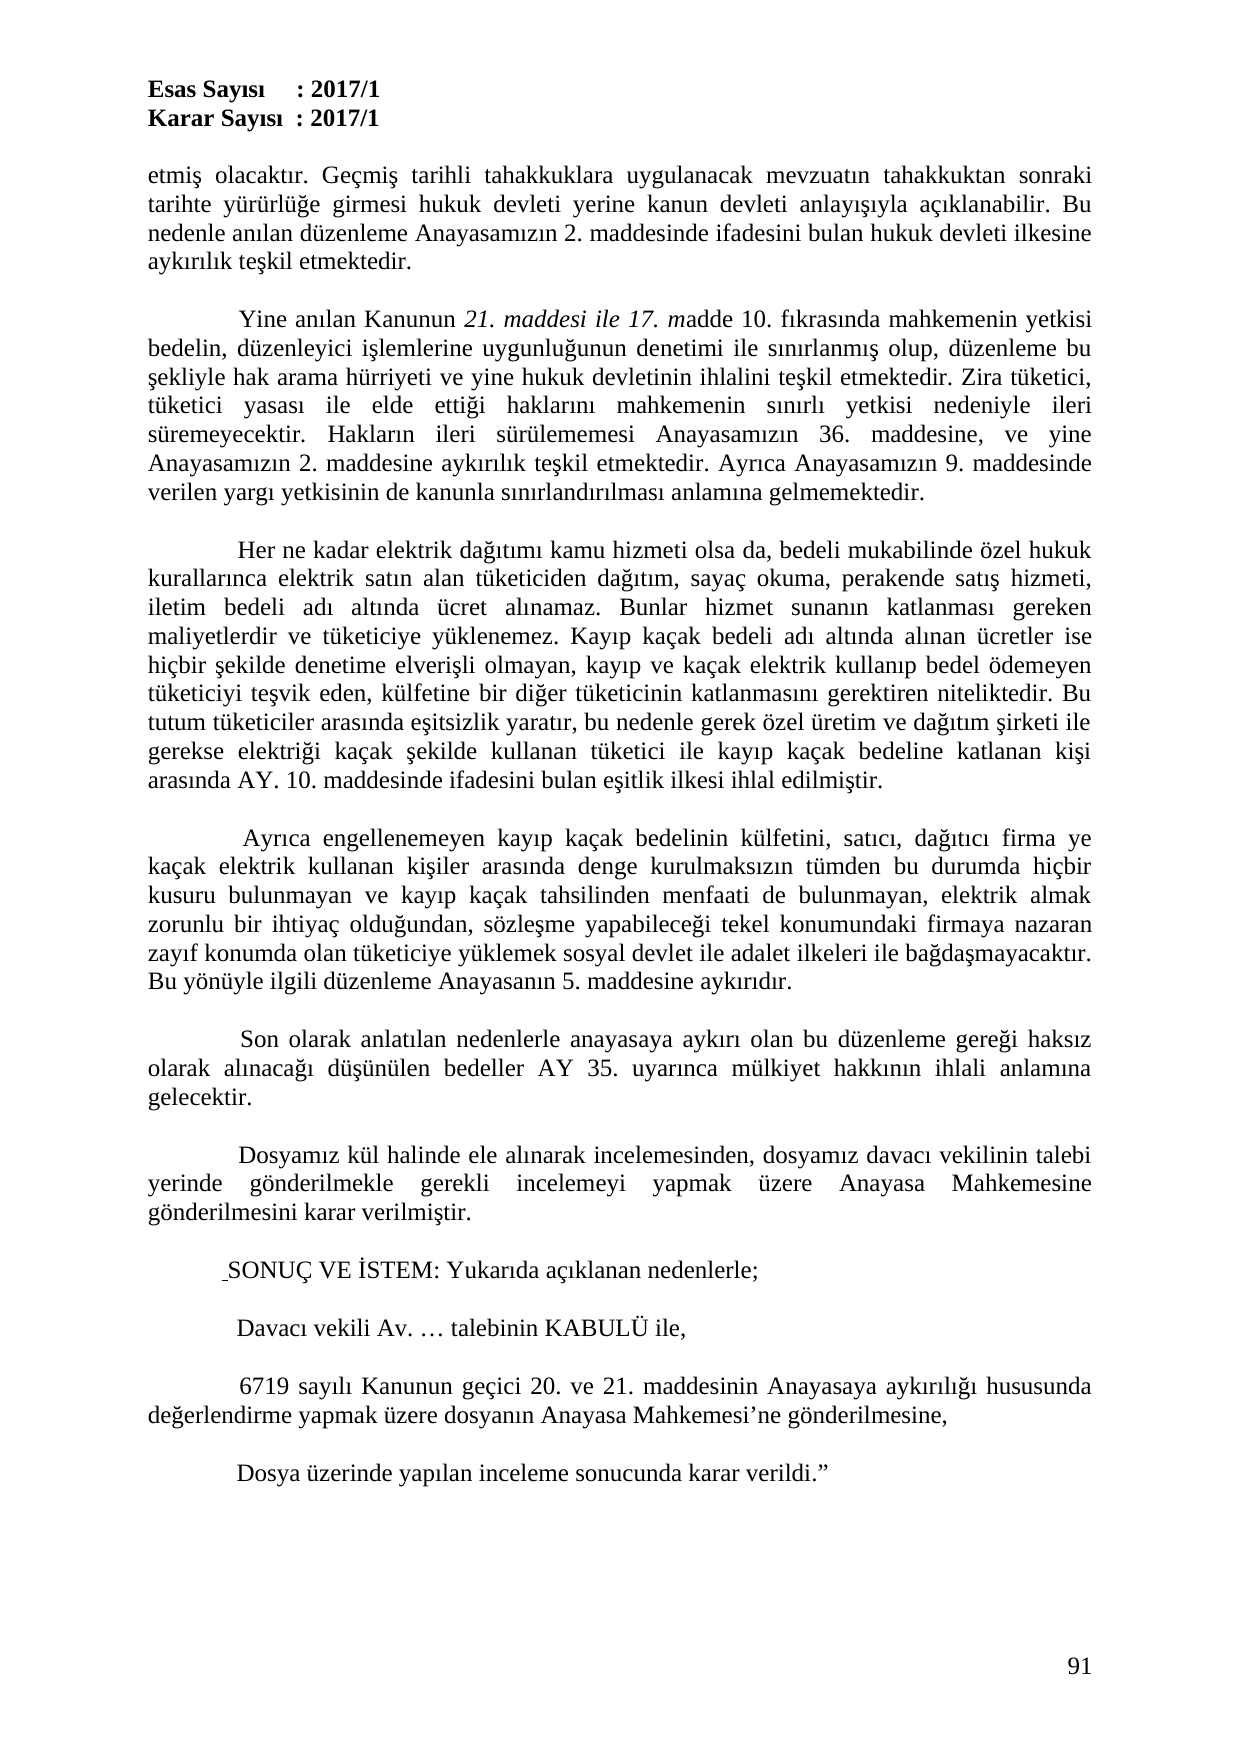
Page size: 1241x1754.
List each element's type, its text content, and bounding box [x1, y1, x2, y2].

text Dosyamız kül halinde ele alınarak incelemesinden, dosyamız davacı vekilinin talebi yerinde gönderilmekle gerekli incelemeyi yapmak üzere Anayasa Mahkemesine gönderilmesini karar verilmiştir. [148, 1140, 1093, 1226]
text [148, 160, 1093, 275]
text Yine anılan Kanunun 21. maddesi ile 17. madde 10. fıkrasında mahkemenin yetkisi bedelin, düzenleyici işlemlerine uygunluğunun denetimi ile sınırlanmış olup, düzenleme bu şekliyle hak arama hürriyeti ve yine hukuk devletinin ihlalini teşkil etmektedir. Zira tüketici, tüketici yasası ile elde ettiği haklarını mahkemenin sınırlı yetkisi nedeniyle ileri süremeyecektir. Hakların ileri sürülememesi Anayasamızın 36. maddesine, ve yine Anayasamızın 2. maddesine aykırılık teşkil etmektedir. Ayrıca Anayasamızın 9. maddesinde verilen yargı yetkisinin de kanunla sınırlandırılması anlamına gelmemektedir. [148, 304, 1093, 506]
text Dosya üzerinde yapılan inceleme sonucunda karar verildi.” [148, 1458, 1093, 1486]
text Son olarak anlatılan nedenlerle anayasaya aykırı olan bu düzenleme gereği haksız olarak alınacağı düşünülen bedeller AY 35. uyarınca mülkiyet hakkının ihlali anlamına gelecektir. [148, 1024, 1093, 1111]
text SONUÇ VE İSTEM: Yukarıda açıklanan nedenlerle; [148, 1255, 1093, 1284]
text Davacı vekili Av. … talebinin KABULÜ ile, [148, 1313, 1093, 1342]
text 6719 sayılı Kanunun geçici 20. ve 21. maddesinin Anayasaya aykırılığı hususunda değerlendirme yapmak üzere dosyanın Anayasa Mahkemesi’ne gönderilmesine, [148, 1371, 1093, 1428]
text Her ne kadar elektrik dağıtımı kamu hizmeti olsa da, bedeli mukabilinde özel hukuk kurallarınca elektrik satın alan tüketiciden dağıtım, sayaç okuma, perakende satış hizmeti, iletim bedeli adı altında ücret alınamaz. Bunlar hizmet sunanın katlanması gereken maliyetlerdir ve tüketiciye yüklenemez. Kayıp kaçak bedeli adı altında alınan ücretler ise hiçbir şekilde denetime elverişli olmayan, kayıp ve kaçak elektrik kullanıp bedel ödemeyen tüketiciyi teşvik eden, külfetine bir diğer tüketicinin katlanmasını gerektiren niteliktedir. Bu tutum tüketiciler arasında eşitsizlik yaratır, bu nedenle gerek özel üretim ve dağıtım şirketi ile gerekse elektriği kaçak şekilde kullanan tüketici ile kayıp kaçak bedeline katlanan kişi arasında AY. 10. maddesinde ifadesini bulan eşitlik ilkesi ihlal edilmiştir. [148, 535, 1093, 793]
text Ayrıca engellenemeyen kayıp kaçak bedelinin külfetini, satıcı, dağıtıcı firma ye kaçak elektrik kullanan kişiler arasında denge kurulmaksızın tümden bu durumda hiçbir kusuru bulunmayan ve kayıp kaçak tahsilinden menfaati de bulunmayan, elektrik almak zorunlu bir ihtiyaç olduğundan, sözleşme yapabileceği tekel konumundaki firmaya nazaran zayıf konumda olan tüketiciye yüklemek sosyal devlet ile adalet ilkeleri ile bağdaşmayacaktır. Bu yönüyle ilgili düzenleme Anayasanın 5. maddesine aykırıdır. [148, 823, 1093, 995]
